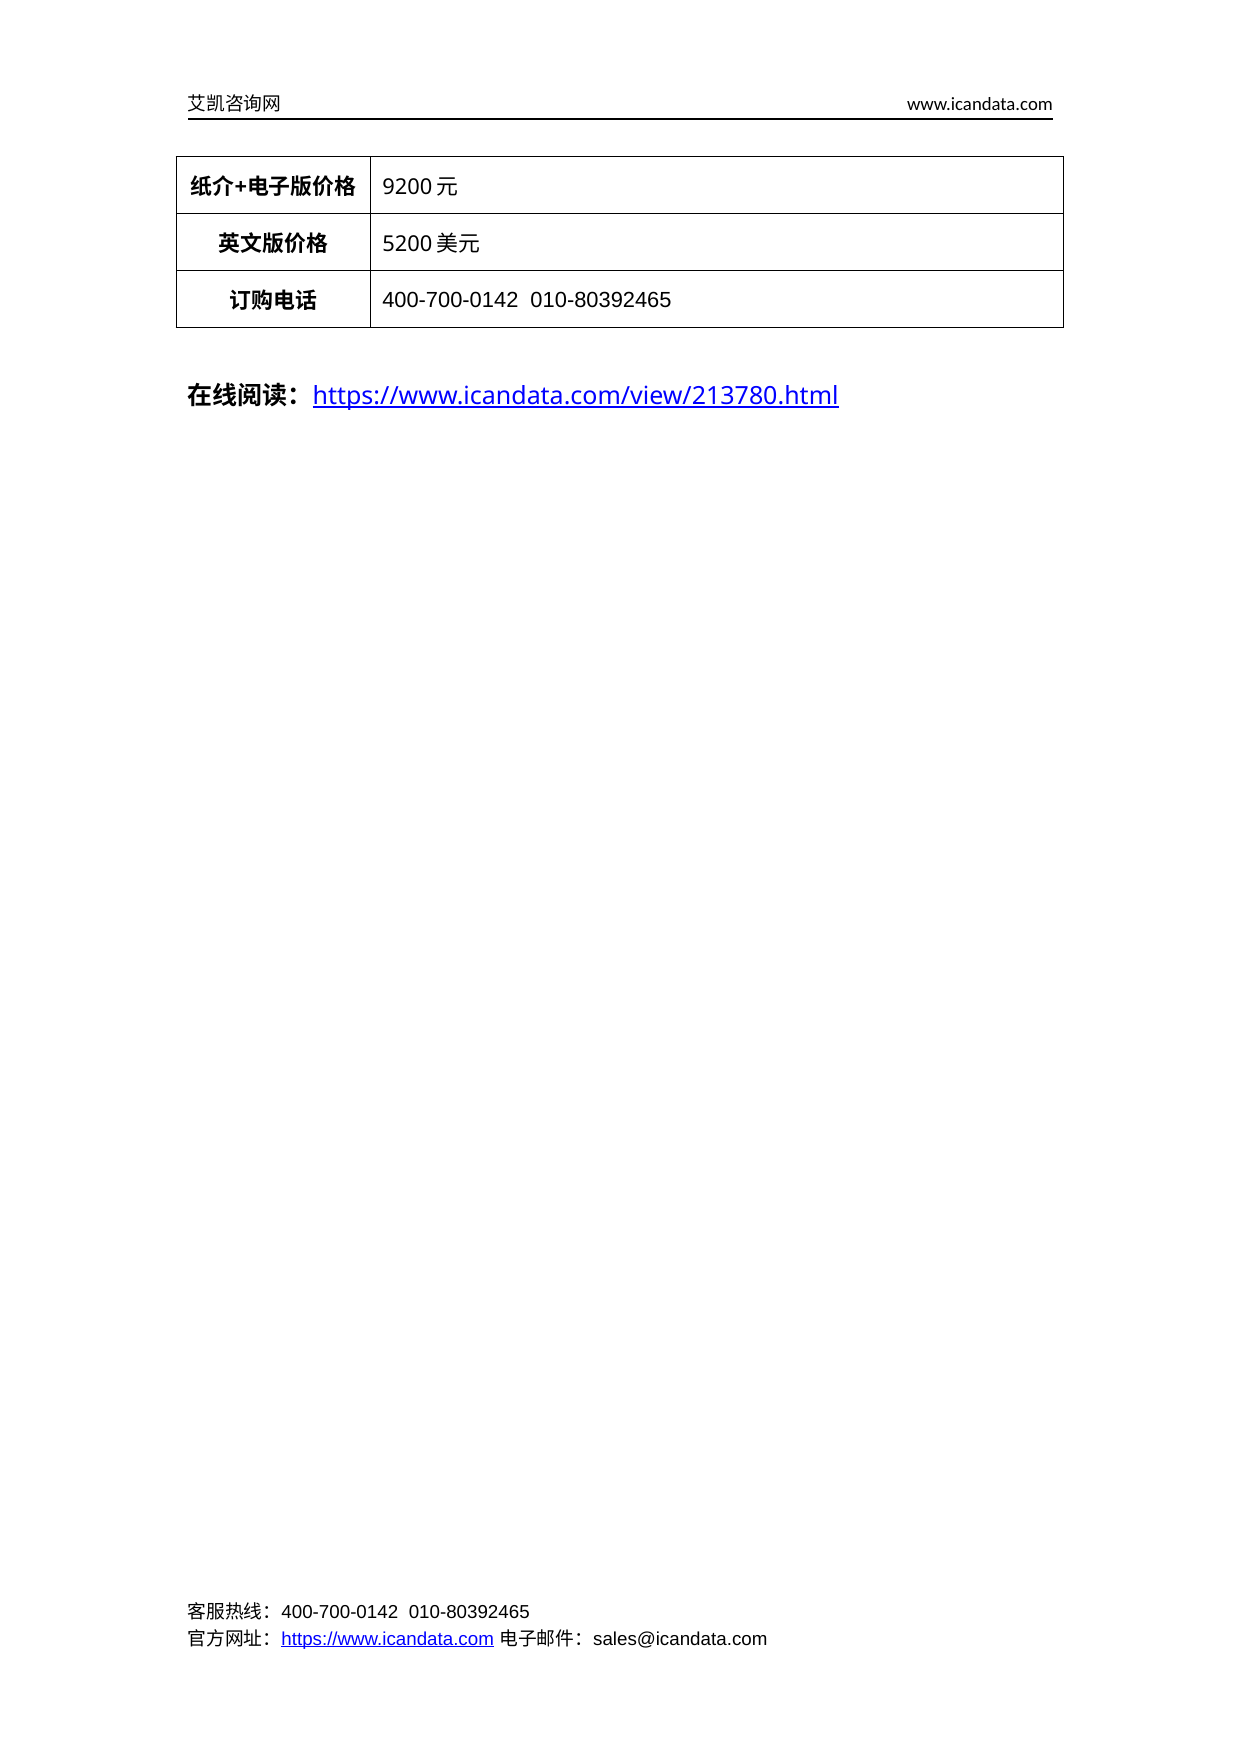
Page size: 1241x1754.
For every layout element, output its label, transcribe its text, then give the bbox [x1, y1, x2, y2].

table_cell 订购电话 [177, 271, 370, 327]
table_cell 英文版价格 [177, 214, 370, 270]
table_cell 纸介+电子版价格 [177, 157, 370, 213]
table_cell 5200美元 [371, 214, 1063, 270]
text 在线阅读：https://www.icandata.com/view/213780.html [187, 361, 1053, 426]
table_cell 9200元 [371, 157, 1063, 213]
table_cell 400-700-0142 010-80392465 [371, 271, 1063, 327]
